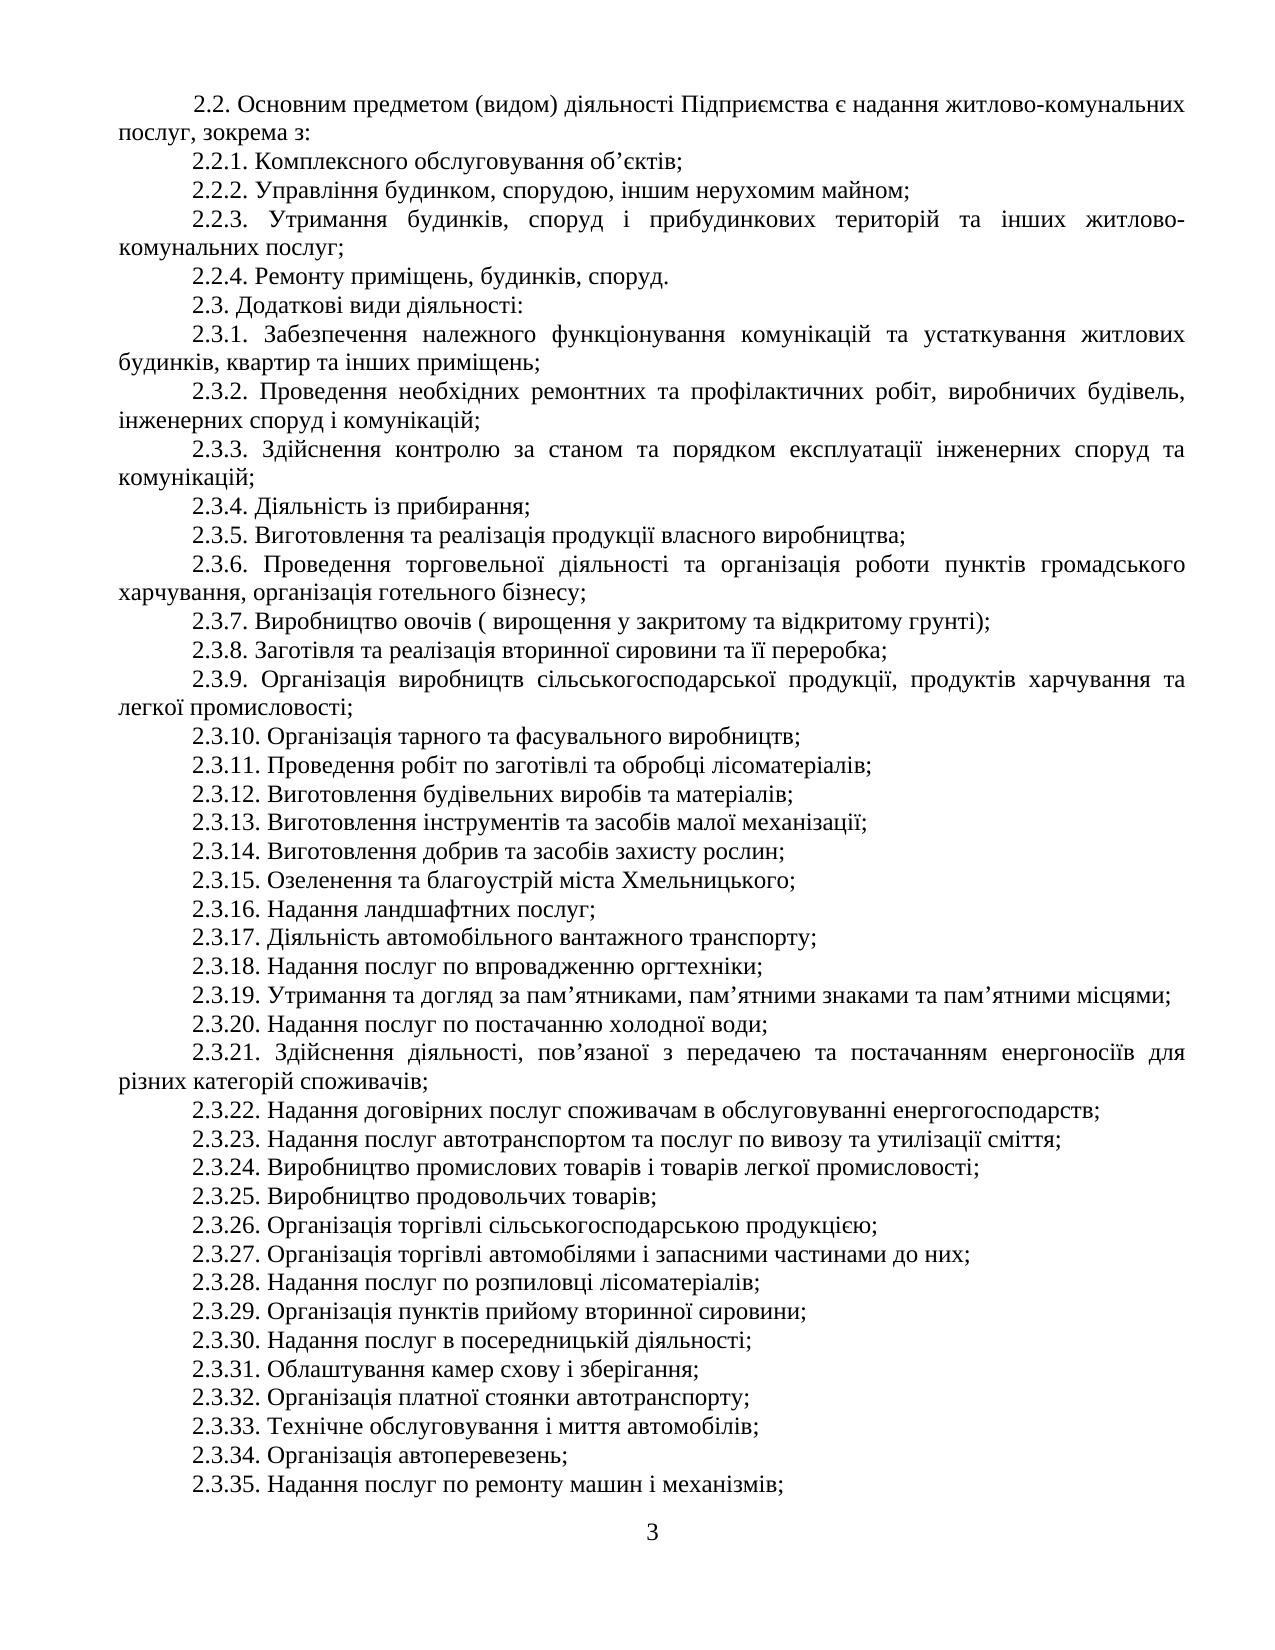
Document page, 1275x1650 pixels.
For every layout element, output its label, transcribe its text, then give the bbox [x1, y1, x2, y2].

text 2.3.18. Надання послуг по впровадженню оргтехніки; [118, 951, 1186, 980]
text 2.3. Додаткові види діяльності: [118, 290, 1186, 319]
text 2.3.10. Організація тарного та фасувального виробництв; [118, 721, 1186, 750]
text 2.2.2. Управління будинком, спорудою, іншим нерухомим майном; [118, 175, 1186, 204]
text 2.2.4. Ремонту приміщень, будинків, споруд. [118, 261, 1186, 290]
text 2.3.11. Проведення робіт по заготівлі та обробці лісоматеріалів; [118, 750, 1186, 779]
text 2.3.31. Облаштування камер схову і зберігання; [118, 1354, 1186, 1382]
text 2.3.29. Організація пунктів прийому вторинної сировини; [118, 1296, 1186, 1325]
text 2.3.5. Виготовлення та реалізація продукції власного виробництва; [118, 520, 1186, 549]
text 2.3.35. Надання послуг по ремонту машин і механізмів; [118, 1469, 1186, 1497]
text 2.3.14. Виготовлення добрив та засобів захисту рослин; [118, 836, 1186, 865]
text 2.3.26. Організація торгівлі сільськогосподарською продукцією; [118, 1210, 1186, 1239]
text 2.3.12. Виготовлення будівельних виробів та матеріалів; [118, 779, 1186, 807]
text 2.3.28. Надання послуг по розпиловці лісоматеріалів; [118, 1267, 1186, 1296]
text 2.2.3. Утримання будинків, споруд і прибудинкових територій та інших житлово-комунальних послуг; [118, 204, 1186, 261]
text 2.3.7. Виробництво овочів ( вирощення у закритому та відкритому грунті); [118, 606, 1186, 635]
text 2.3.32. Організація платної стоянки автотранспорту; [118, 1382, 1186, 1411]
text 2.2. Основним предметом (видом) діяльності Підприємства є надання житлово-комунальних послуг, зокрема з: [118, 89, 1186, 146]
text 2.3.33. Технічне обслуговування і миття автомобілів; [118, 1411, 1186, 1440]
text 2.3.2. Проведення необхідних ремонтних та профілактичних робіт, виробничих будівель, інженерних споруд і комунікацій; [118, 376, 1186, 434]
text 2.3.9. Організація виробництв сільськогосподарської продукції, продуктів харчування та легкої промисловості; [118, 664, 1186, 721]
text 2.3.15. Озеленення та благоустрій міста Хмельницького; [118, 865, 1186, 894]
text 2.3.3. Здійснення контролю за станом та порядком експлуатації інженерних споруд та комунікацій; [118, 434, 1186, 491]
text 2.3.30. Надання послуг в посередницькій діяльності; [118, 1325, 1186, 1354]
text 2.3.25. Виробництво продовольчих товарів; [118, 1181, 1186, 1210]
text 2.3.17. Діяльність автомобільного вантажного транспорту; [118, 922, 1186, 951]
text 2.3.8. Заготівля та реалізація вторинної сировини та її переробка; [118, 635, 1186, 664]
text 2.3.20. Надання послуг по постачанню холодної води; [118, 1009, 1186, 1037]
text 2.3.21. Здійснення діяльності, пов’язаної з передачею та постачанням енергоносіїв для різних категорій споживачів; [118, 1037, 1186, 1095]
text 2.3.13. Виготовлення інструментів та засобів малої механізації; [118, 807, 1186, 836]
text 2.3.23. Надання послуг автотранспортом та послуг по вивозу та утилізації сміття; [118, 1124, 1186, 1152]
text 2.3.4. Діяльність із прибирання; [118, 491, 1186, 520]
text 2.3.1. Забезпечення належного функціонування комунікацій та устаткування житлових будинків, квартир та інших приміщень; [118, 319, 1186, 376]
text 2.3.34. Організація автоперевезень; [118, 1440, 1186, 1469]
text 2.3.19. Утримання та догляд за пам’ятниками, пам’ятними знаками та пам’ятними місцями; [118, 980, 1186, 1009]
text 2.3.16. Надання ландшафтних послуг; [118, 894, 1186, 922]
text 2.3.22. Надання договірних послуг споживачам в обслуговуванні енергогосподарств; [118, 1095, 1186, 1124]
text 2.3.27. Організація торгівлі автомобілями і запасними частинами до них; [118, 1239, 1186, 1267]
text 2.2.1. Комплексного обслуговування об’єктів; [118, 146, 1186, 175]
text 2.3.24. Виробництво промислових товарів і товарів легкої промисловості; [118, 1152, 1186, 1181]
text 2.3.6. Проведення торговельної діяльності та організація роботи пунктів громадського харчування, організація готельного бізнесу; [118, 549, 1186, 606]
